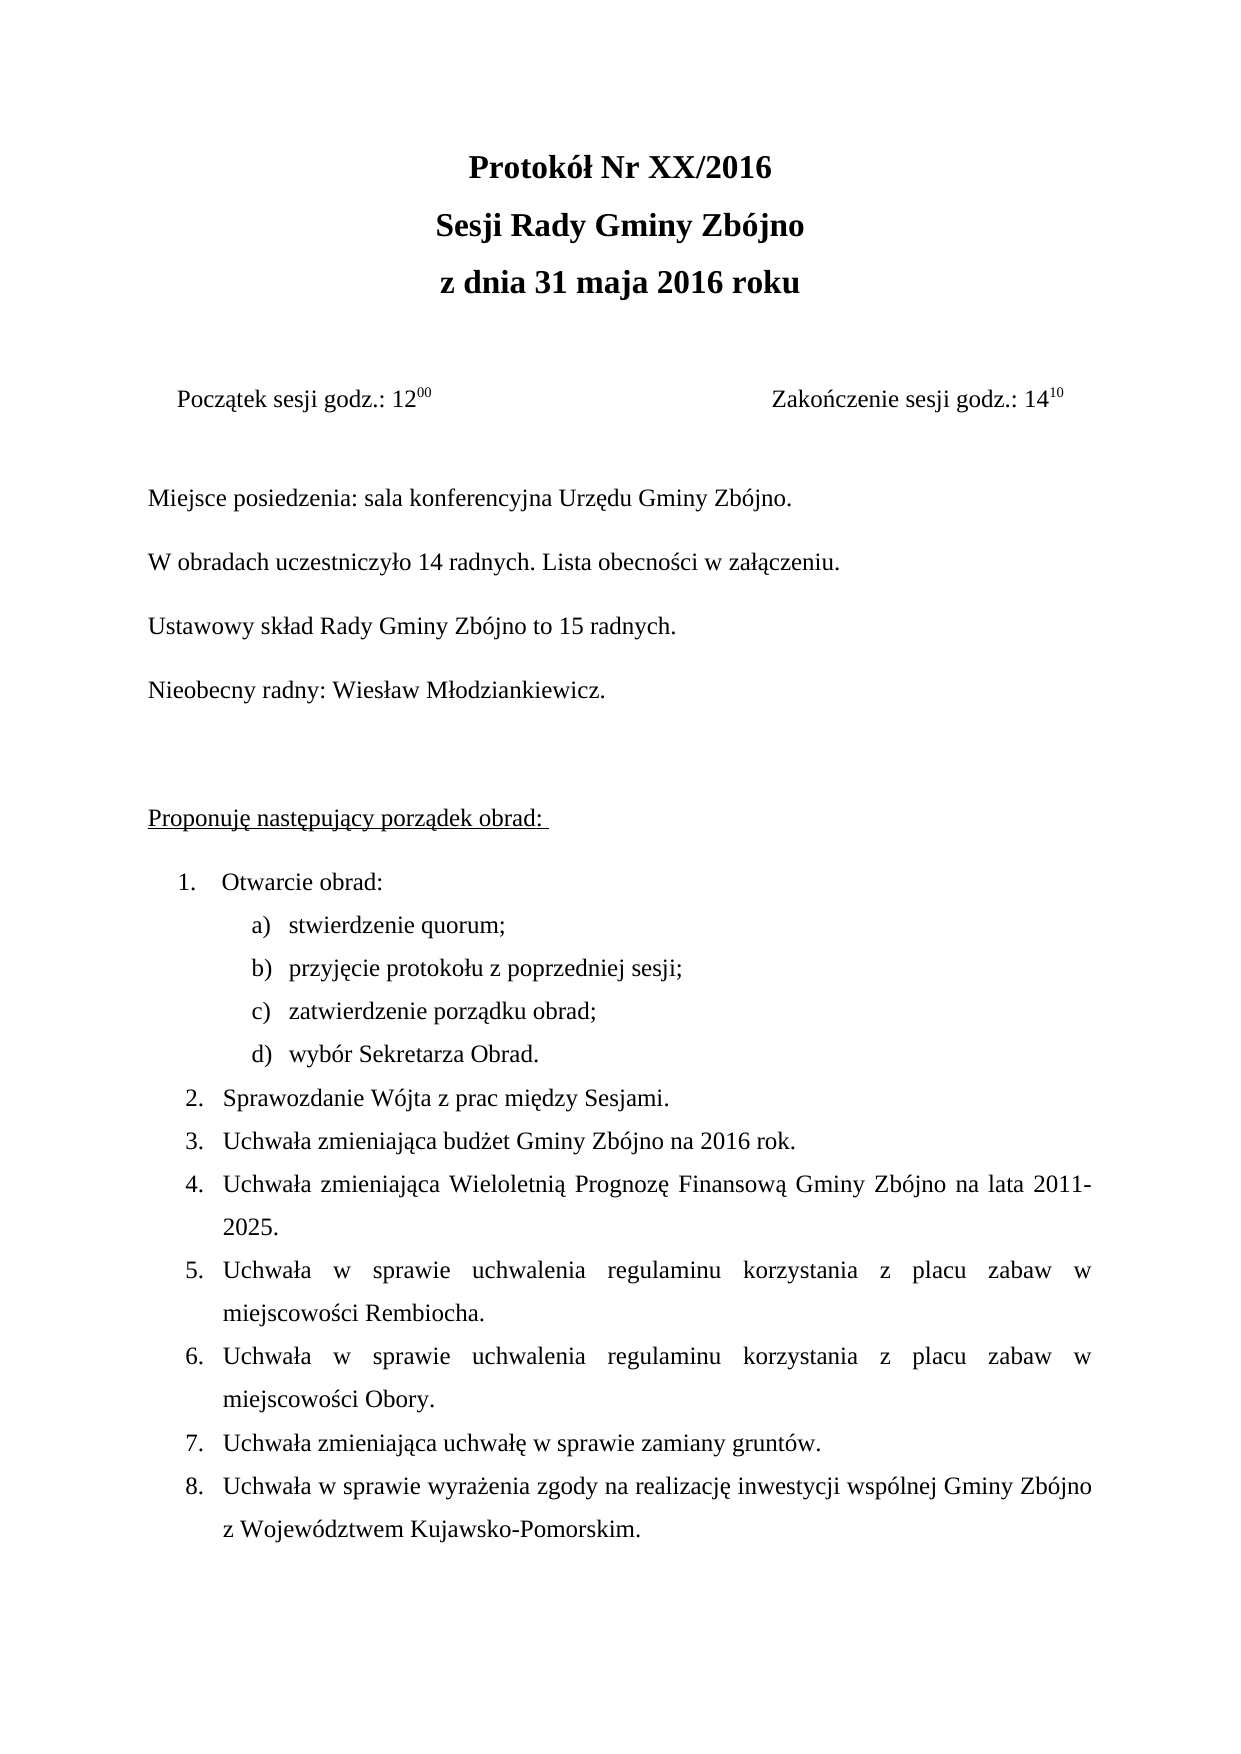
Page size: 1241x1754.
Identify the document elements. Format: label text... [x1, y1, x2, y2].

text Ustawowy skład Rady Gminy Zbójno to 15 radnych. [148, 611, 1093, 640]
list Sprawozdanie Wójta z prac między Sesjami. [185, 1083, 1093, 1111]
text Początek sesji godz.: 1200 Zakończenie sesji godz.: 1410 [148, 384, 1093, 413]
list Uchwała zmieniająca uchwałę w sprawie zamiany gruntów. [185, 1428, 1093, 1456]
list przyjęcie protokołu z poprzedniej sesji; [251, 953, 1093, 982]
text Sesji Rady Gminy Zbójno [148, 205, 1093, 243]
text z dnia 31 maja 2016 roku [148, 263, 1093, 301]
text W obradach uczestniczyło 14 radnych. Lista obecności w załączeniu. [148, 547, 1093, 576]
list Uchwała zmieniająca Wieloletnią Prognozę Finansową Gminy Zbójno na lata 2011-2025. [185, 1169, 1093, 1241]
text Nieobecny radny: Wiesław Młodziankiewicz. [148, 675, 1093, 704]
list Uchwała w sprawie wyrażenia zgody na realizację inwestycji wspólnej Gminy Zbójno z Województwem Kujawsko-Pomorskim. [185, 1471, 1093, 1543]
list zatwierdzenie porządku obrad; [251, 996, 1093, 1025]
list Uchwała w sprawie uchwalenia regulaminu korzystania z placu zabaw w miejscowości Obory. [185, 1341, 1093, 1413]
text Proponuję następujący porządek obrad: [148, 803, 1093, 832]
list wybór Sekretarza Obrad. [251, 1039, 1093, 1068]
text Miejsce posiedzenia: sala konferencyjna Urzędu Gminy Zbójno. [148, 483, 1093, 512]
title Protokół Nr XX/2016 [148, 148, 1093, 186]
list Otwarcie obrad: [177, 867, 1093, 896]
list Uchwała zmieniająca budżet Gminy Zbójno na 2016 rok. [185, 1126, 1093, 1154]
list stwierdzenie quorum; [251, 910, 1093, 939]
list Uchwała w sprawie uchwalenia regulaminu korzystania z placu zabaw w miejscowości Rembiocha. [185, 1255, 1093, 1327]
